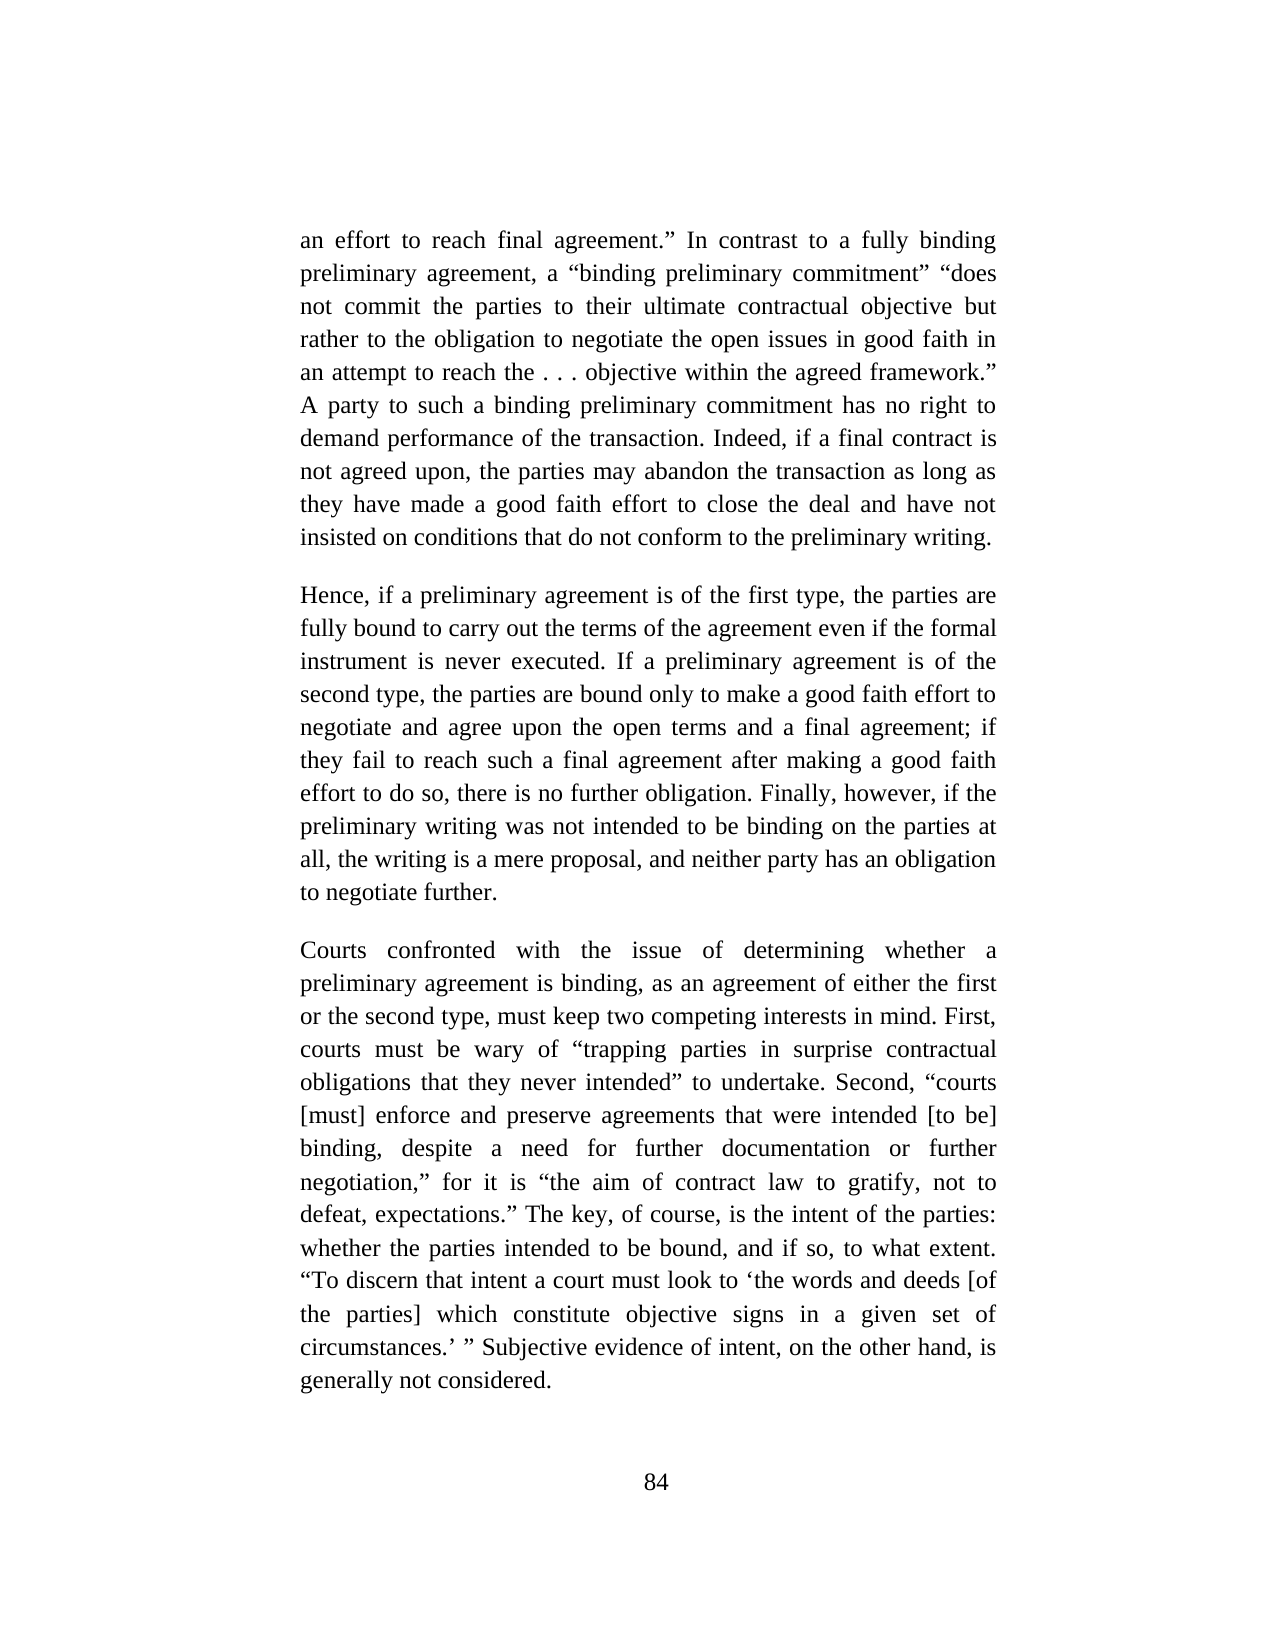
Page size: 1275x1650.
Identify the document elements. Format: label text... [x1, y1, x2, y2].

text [300, 225, 997, 551]
text Hence, if a preliminary agreement is of the first type, the parties are fully bound to carry out the terms of the agreement even if the formal instrument is never executed. If a preliminary agreement is of the second type, the parties are bound only to make a good faith effort to negotiate and agree upon the open terms and a final agreement; if they fail to reach such a final agreement after making a good faith effort to do so, there is no further obligation. Finally, however, if the preliminary writing was not intended to be binding on the parties at all, the writing is a mere proposal, and neither party has an obligation to negotiate further. [300, 580, 997, 906]
text Courts confronted with the issue of determining whether a preliminary agreement is binding, as an agreement of either the first or the second type, must keep two competing interests in mind. First, courts must be wary of “trapping parties in surprise contractual obligations that they never intended” to undertake. Second, “courts [must] enforce and preserve agreements that were intended [to be] binding, despite a need for further documentation or further negotiation,” for it is “the aim of contract law to gratify, not to defeat, expectations.” The key, of course, is the intent of the parties: whether the parties intended to be bound, and if so, to what extent. “To discern that intent a court must look to ‘the words and deeds [of the parties] which constitute objective signs in a given set of circumstances.’ ” Subjective evidence of intent, on the other hand, is generally not considered. [300, 935, 997, 1393]
